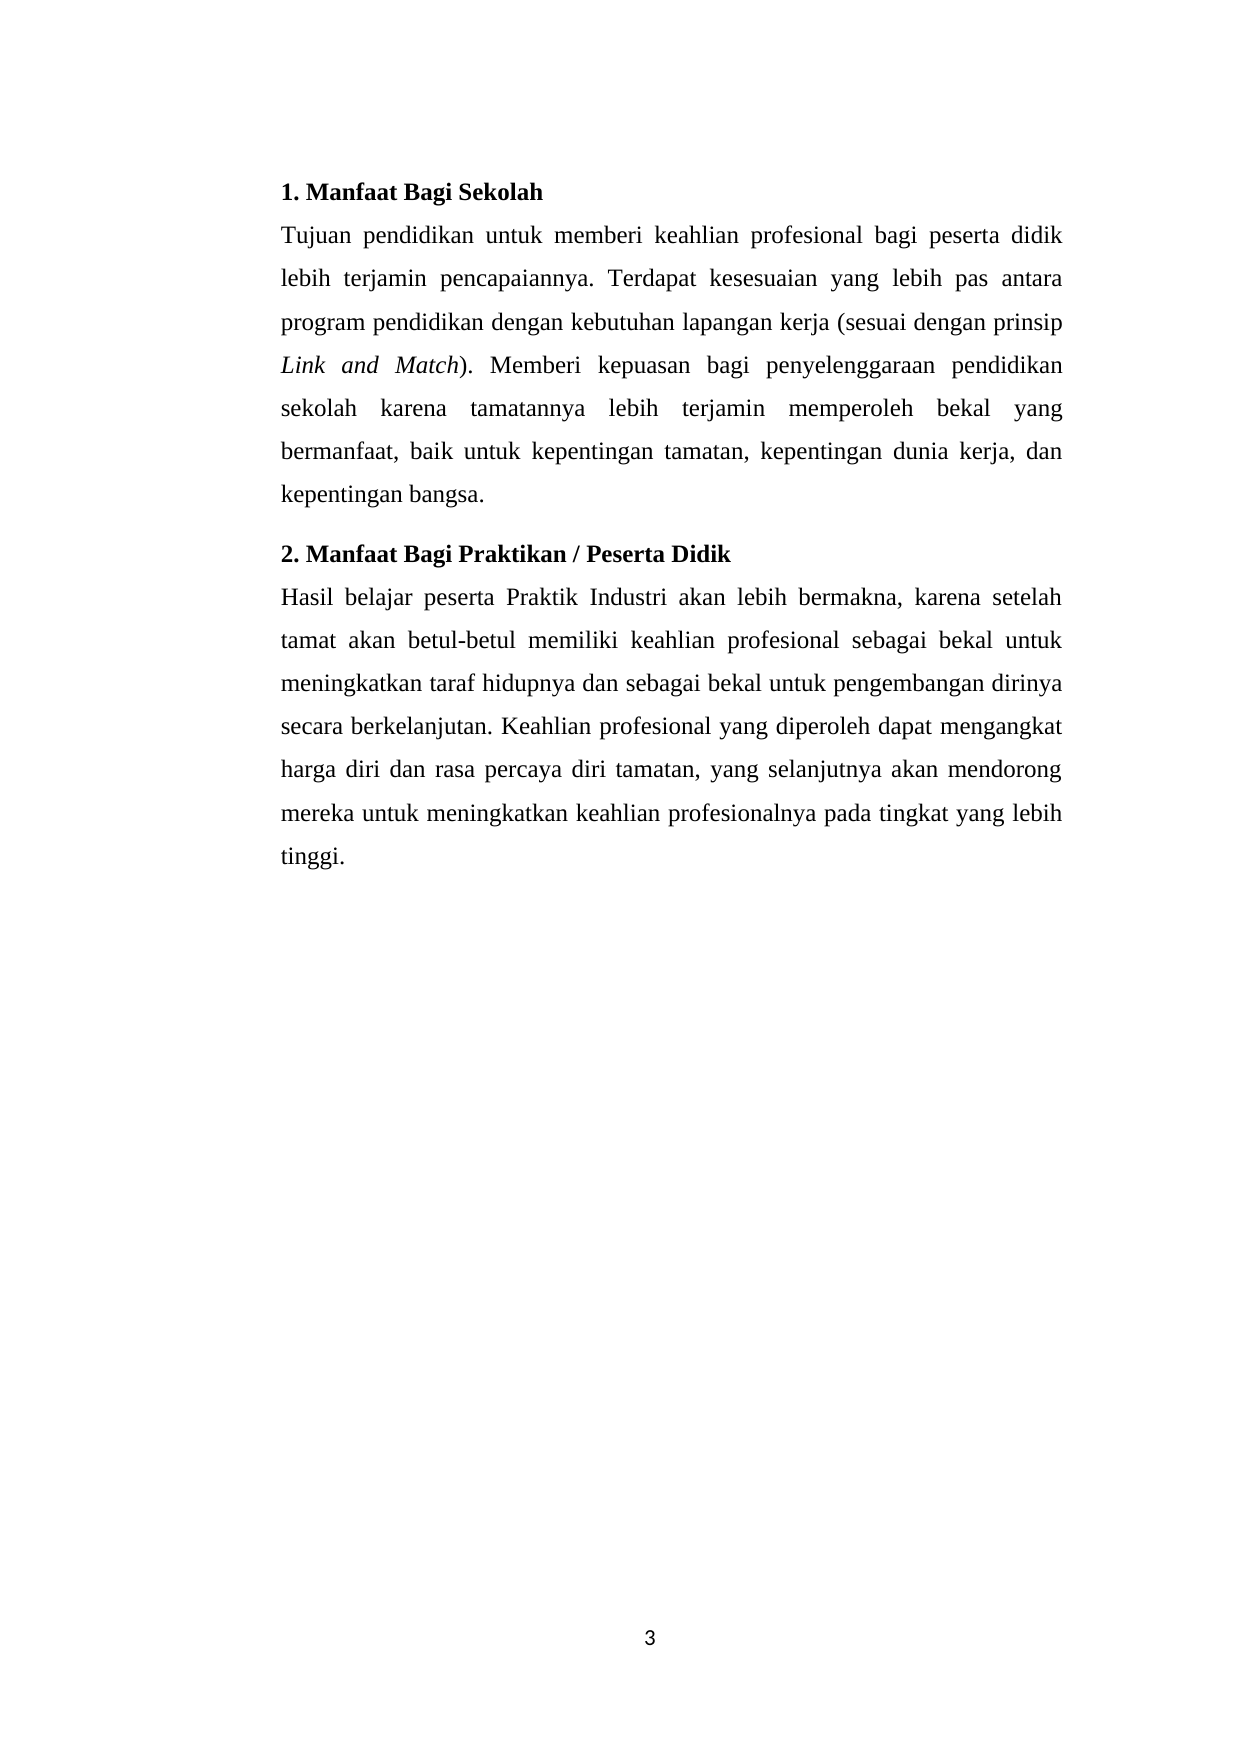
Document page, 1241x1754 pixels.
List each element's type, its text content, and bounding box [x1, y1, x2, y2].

subtitle 2. Manfaat Bagi Praktikan / Peserta Didik [281, 539, 1063, 568]
list Hasil belajar peserta Praktik Industri akan lebih bermakna, karena setelah tamat akan betul-betul memiliki keahlian profesional sebagai bekal untuk meningkatkan taraf hidupnya dan sebagai bekal untuk pengembangan dirinya secara berkelanjutan. Keahlian profesional yang diperoleh dapat mengangkat harga diri dan rasa percaya diri tamatan, yang selanjutnya akan mendorong mereka untuk meningkatkan keahlian profesionalnya pada tingkat yang lebih tinggi. [281, 582, 1063, 869]
subtitle 1. Manfaat Bagi Sekolah [281, 177, 1063, 206]
text Tujuan pendidikan untuk memberi keahlian profesional bagi peserta didik lebih terjamin pencapaiannya. Terdapat kesesuaian yang lebih pas antara program pendidikan dengan kebutuhan lapangan kerja (sesuai dengan prinsip Link and Match). Memberi kepuasan bagi penyelenggaraan pendidikan sekolah karena tamatannya lebih terjamin memperoleh bekal yang bermanfaat, baik untuk kepentingan tamatan, kepentingan dunia kerja, dan kepentingan bangsa. [281, 220, 1063, 508]
